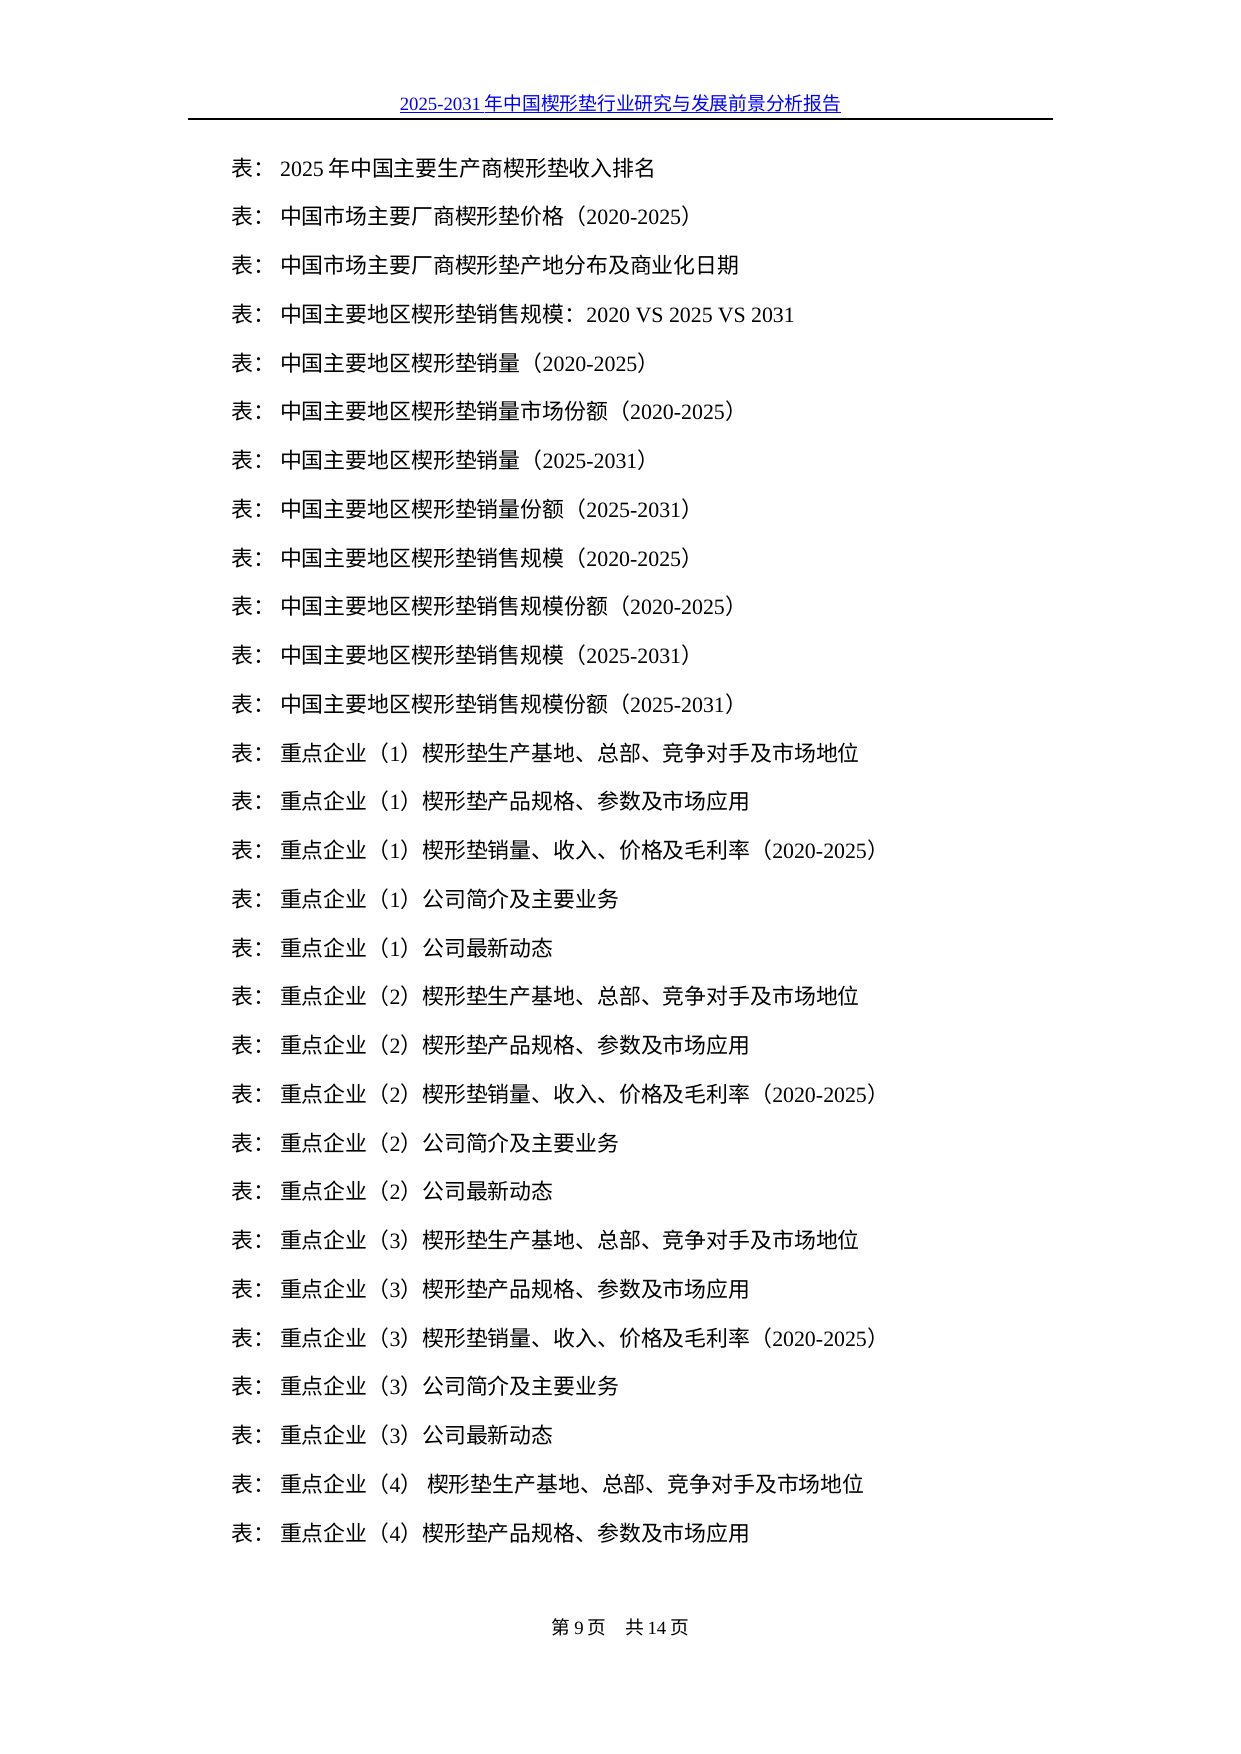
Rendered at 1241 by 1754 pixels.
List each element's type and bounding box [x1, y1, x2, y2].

text [187, 150, 1053, 1548]
